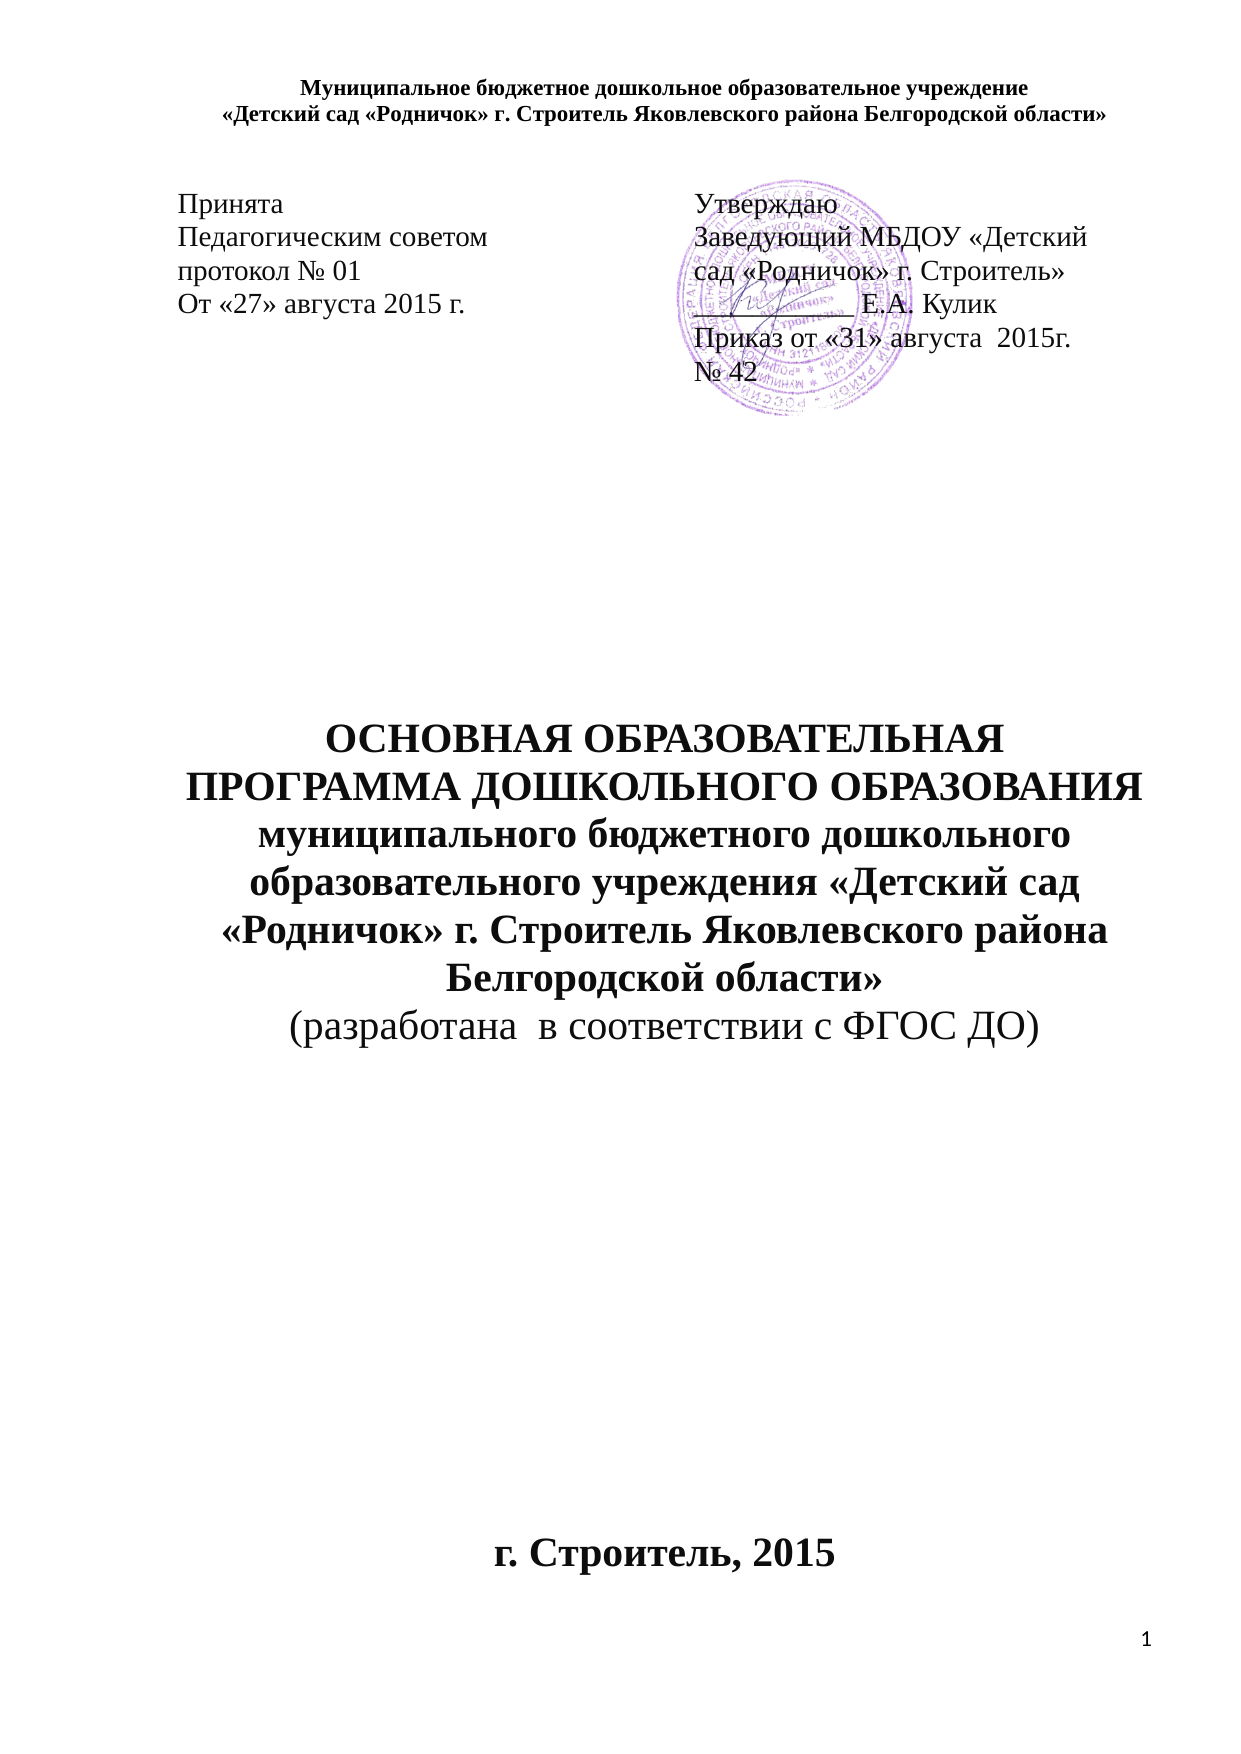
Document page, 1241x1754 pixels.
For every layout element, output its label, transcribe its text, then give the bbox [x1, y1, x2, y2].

text ОСНОВНАЯ ОБРАЗОВАТЕЛЬНАЯ [177, 713, 1152, 761]
text (разработана в соответствии с ФГОС ДО) [177, 1001, 1152, 1048]
text Белгородской области» [177, 953, 1152, 1001]
picture [676, 179, 913, 186]
text «Родничок» г. Строитель Яковлевского района [177, 905, 1152, 953]
text Педагогическим советом Заведующий МБДОУ «Детский протокол № 01 сад «Родничок» г. Строитель» [177, 219, 1152, 287]
picture [676, 387, 913, 416]
text ПРОГРАММА ДОШКОЛЬНОГО ОБРАЗОВАНИЯ [177, 761, 1152, 809]
text Приказ от «31» августа 2015г. [177, 320, 1152, 354]
text № 42 [177, 354, 1152, 387]
text Принята Утверждаю [177, 186, 1152, 219]
text От «27» августа 2015 г. ___________ Е.А. Кулик [177, 287, 1152, 320]
text г. Строитель, 2015 [177, 1528, 1152, 1576]
text муниципального бюджетного дошкольного образовательного учреждения «Детский сад [177, 809, 1152, 905]
